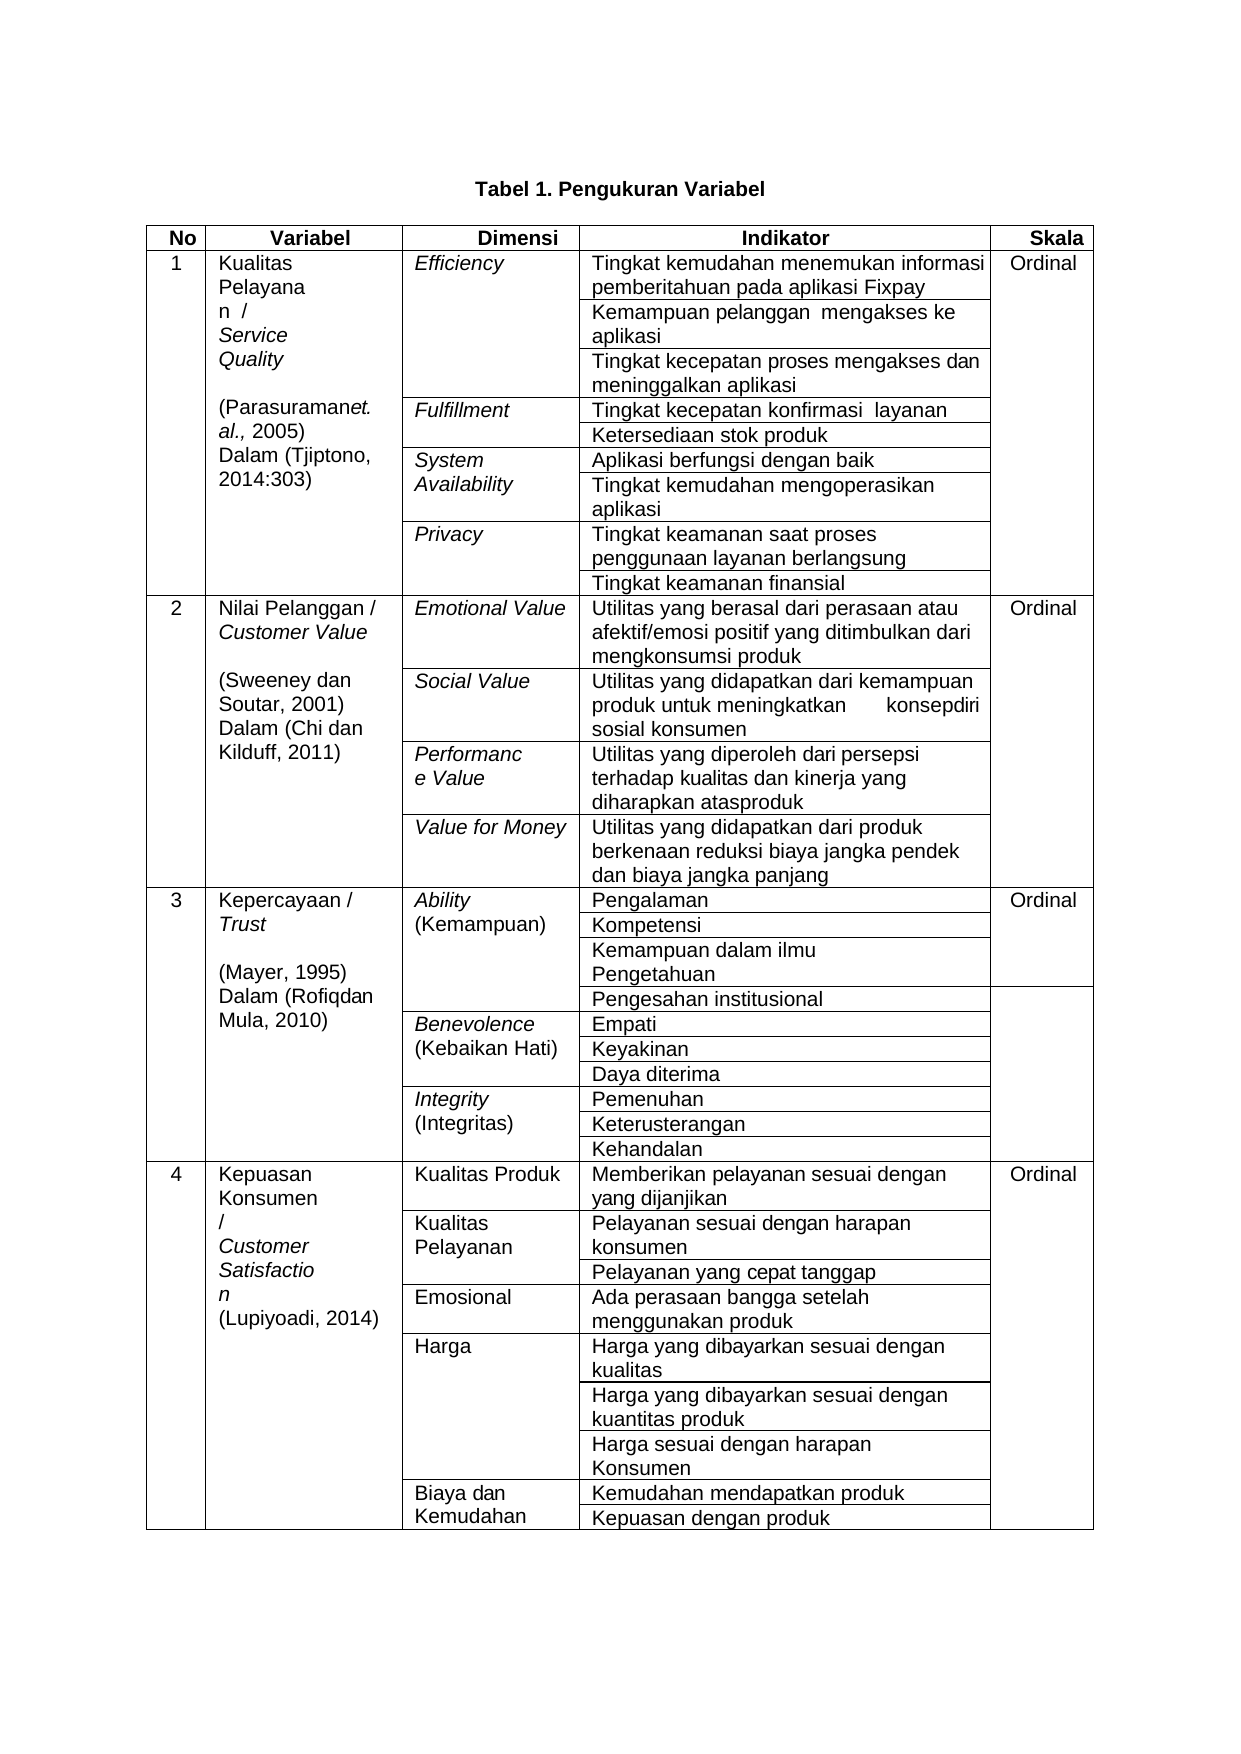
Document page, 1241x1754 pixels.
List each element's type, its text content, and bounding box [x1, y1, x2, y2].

table_cell Kepuasan Konsumen / Customer Satisfaction (Lupiyoadi, 2014) [206, 1162, 402, 1529]
table_cell Utilitas yang didapatkan dari produk berkenaan reduksi biaya jangka pendek dan biaya jangka panjang [580, 815, 990, 887]
table_cell Utilitas yang berasal dari perasaan atau afektif/emosi positif yang ditimbulkan dari mengkonsumsi produk [580, 596, 990, 668]
table_cell Emosional [403, 1285, 579, 1332]
table_cell Empati [580, 1012, 990, 1036]
text Tabel 1. Pengukuran Variabel [177, 177, 1063, 201]
table_cell Keterusterangan [580, 1112, 990, 1136]
table_cell Tingkat kecepatan konfirmasi layanan [580, 398, 990, 422]
table_cell Tingkat kecepatan proses mengakses dan meninggalkan aplikasi [580, 349, 990, 397]
table_header Indikator [580, 226, 990, 250]
table_cell Fulfillment [403, 398, 579, 447]
table_cell Performance Value [403, 742, 579, 814]
table_cell Kehandalan [580, 1137, 990, 1161]
table_cell Benevolence (Kebaikan Hati) [403, 1012, 579, 1086]
table_cell Ketersediaan stok produk [580, 423, 990, 447]
table_cell 4 [147, 1162, 205, 1529]
table_cell Tingkat keamanan saat proses penggunaan layanan berlangsung [580, 522, 990, 570]
table_cell Nilai Pelanggan / Customer Value (Sweeney dan Soutar, 2001) Dalam (Chi dan Kilduff, 2011) [206, 596, 402, 887]
table_cell Pelayanan yang cepat tanggap [580, 1260, 990, 1283]
table_cell Aplikasi berfungsi dengan baik [580, 448, 990, 472]
table_cell 1 [147, 251, 205, 595]
table_cell Kemampuan dalam ilmu Pengetahuan [580, 938, 990, 986]
table_cell Privacy [403, 522, 579, 595]
table_cell Kualitas Pelayanan [403, 1211, 579, 1283]
table_header Skala [991, 226, 1093, 250]
table_cell Kemudahan mendapatkan produk [580, 1480, 990, 1504]
table_cell Kepercayaan / Trust (Mayer, 1995) Dalam (Rofiqdan Mula, 2010) [206, 888, 402, 1161]
table_cell 3 [147, 888, 205, 1161]
table_cell Utilitas yang didapatkan dari kemampuan produk untuk meningkatkan konsepdiri sosial konsumen [580, 669, 990, 741]
table_cell Biaya dan Kemudahan [403, 1480, 579, 1529]
table_cell Ability (Kemampuan) [403, 888, 579, 1011]
table_cell Social Value [403, 669, 579, 741]
table_cell Ordinal [991, 251, 1093, 595]
table_cell Memberikan pelayanan sesuai dengan yang dijanjikan [580, 1162, 990, 1209]
table_cell 2 [147, 596, 205, 887]
table_cell Harga sesuai dengan harapan Konsumen [580, 1431, 990, 1479]
table_cell Harga yang dibayarkan sesuai dengan kualitas [580, 1334, 990, 1381]
table_cell Kompetensi [580, 913, 990, 937]
table_cell Harga yang dibayarkan sesuai dengan kuantitas produk [580, 1383, 990, 1430]
table_cell Tingkat kemudahan menemukan informasi pemberitahuan pada aplikasi Fixpay [580, 251, 990, 299]
table_cell Harga [403, 1334, 579, 1479]
table_cell Efficiency [403, 251, 579, 397]
table_header Variabel [206, 226, 402, 250]
table_cell Kualitas Produk [403, 1162, 579, 1209]
table_cell Ordinal [991, 1162, 1093, 1529]
table_header No [147, 226, 205, 250]
table_cell System Availability [403, 448, 579, 521]
table_cell Pengesahan institusional [580, 987, 990, 1011]
table_cell Utilitas yang diperoleh dari persepsi terhadap kualitas dan kinerja yang diharapkan atasproduk [580, 742, 990, 814]
table_cell Keyakinan [580, 1037, 990, 1061]
table_cell Emotional Value [403, 596, 579, 668]
table_cell Integrity (Integritas) [403, 1087, 579, 1161]
table_cell Kepuasan dengan produk [580, 1505, 990, 1529]
table_cell Pelayanan sesuai dengan harapan konsumen [580, 1211, 990, 1258]
table_cell Value for Money [403, 815, 579, 887]
table_cell Tingkat keamanan finansial [580, 571, 990, 595]
table_cell Daya diterima [580, 1062, 990, 1086]
table_cell [991, 987, 1093, 1161]
table_cell Kualitas Pelayanan / Service Quality (Parasuramanet. al., 2005) Dalam (Tjiptono, 2014:303) [206, 251, 402, 595]
table_cell Ordinal [991, 596, 1093, 887]
table_header Dimensi [403, 226, 579, 250]
table_cell Ada perasaan bangga setelah menggunakan produk [580, 1285, 990, 1332]
table_cell Ordinal [991, 888, 1093, 986]
table_cell Pemenuhan [580, 1087, 990, 1111]
table_cell Tingkat kemudahan mengoperasikan aplikasi [580, 473, 990, 521]
table_cell Kemampuan pelanggan mengakses ke aplikasi [580, 300, 990, 348]
table_cell Pengalaman [580, 888, 990, 912]
